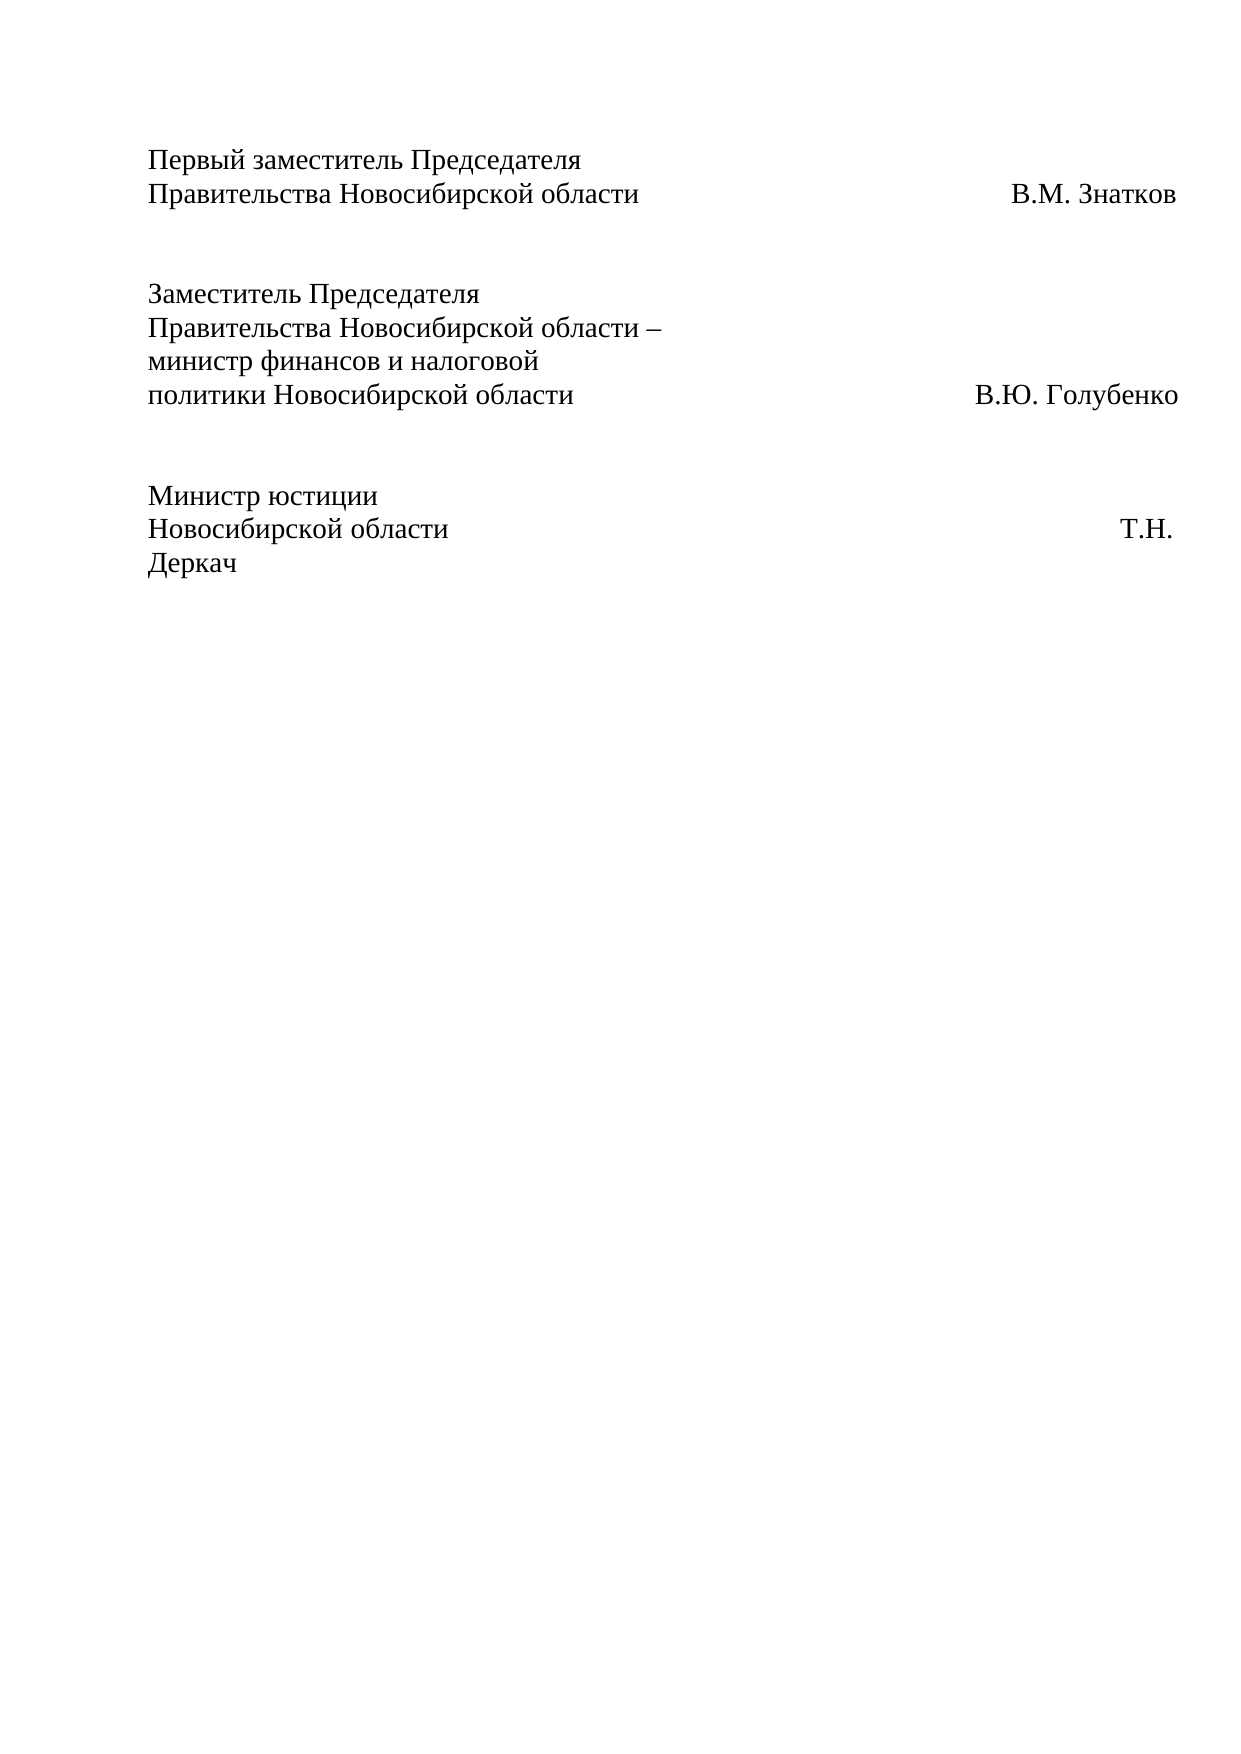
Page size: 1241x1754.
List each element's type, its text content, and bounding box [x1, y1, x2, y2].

text Правительства Новосибирской области – [148, 310, 1181, 343]
text политики Новосибирской области В.Ю. Голубенко [148, 377, 1181, 411]
text Первый заместитель Председателя [148, 142, 1181, 176]
text Заместитель Председателя [148, 276, 1181, 310]
text Правительства Новосибирской области В.М. Знатков [148, 176, 1181, 209]
text Новосибирской области Т.Н. Деркач [148, 511, 1181, 578]
text Министр юстиции [148, 478, 1181, 511]
text министр финансов и налоговой [148, 343, 1181, 377]
